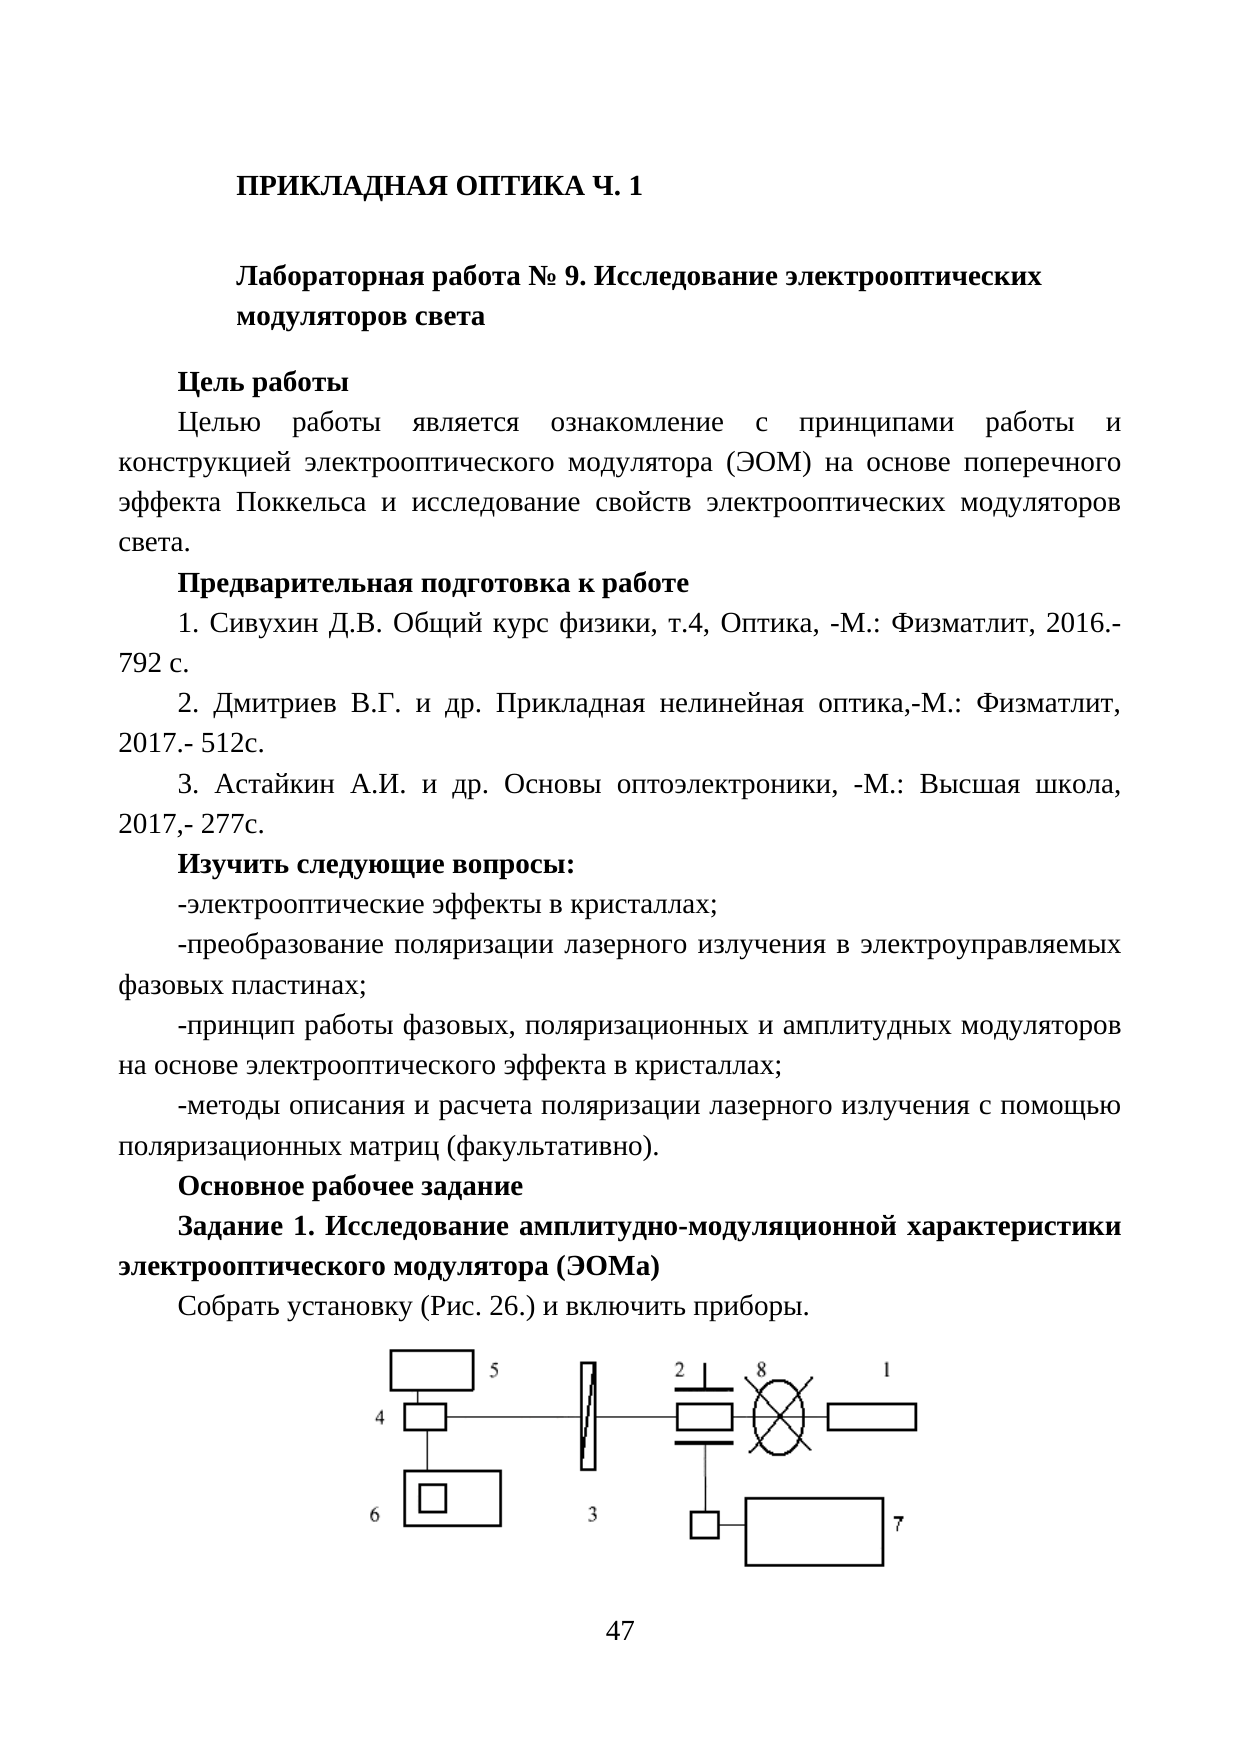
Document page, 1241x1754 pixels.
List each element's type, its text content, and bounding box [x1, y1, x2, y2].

text Предварительная подготовка к работе [118, 565, 1122, 598]
text -преобразование поляризации лазерного излучения в электроуправляемых фазовых пластинах; [118, 927, 1122, 1000]
text 2. Дмитриев В.Г. и др. Прикладная нелинейная оптика,-М.: Физматлит, 2017.- 512с. [118, 685, 1122, 759]
text Лабораторная работа № 9. Исследование электрооптических модуляторов света [236, 258, 1122, 332]
text Основное рабочее задание [118, 1168, 1122, 1201]
text Цель работы [118, 364, 1122, 397]
text 3. Астайкин А.И. и др. Основы оптоэлектроники, -М.: Высшая школа, 2017,- 277с. [118, 766, 1122, 839]
text Изучить следующие вопросы: [118, 846, 1122, 880]
text -принцип работы фазовых, поляризационных и амплитудных модуляторов на основе электрооптического эффекта в кристаллах; [118, 1007, 1122, 1081]
picture [361, 1333, 953, 1608]
text -методы описания и расчета поляризации лазерного излучения с помощью поляризационных матриц (факультативно). [118, 1087, 1122, 1161]
text Собрать установку (Рис. 26.) и включить приборы. [118, 1288, 1122, 1322]
text Задание 1. Исследование амплитудно-модуляционной характеристики электрооптического модулятора (ЭОМа) [118, 1208, 1122, 1282]
text 1. Сивухин Д.В. Общий курс физики, т.4, Оптика, -М.: Физматлит, 2016.- 792 с. [118, 605, 1122, 679]
text ПРИКЛАДНАЯ ОПТИКА Ч. 1 [236, 168, 1122, 202]
text -электрооптические эффекты в кристаллах; [118, 886, 1122, 920]
text Целью работы является ознакомление с принципами работы и конструкцией электрооптического модулятора (ЭОМ) на основе поперечного эффекта Поккельса и исследование свойств электрооптических модуляторов света. [118, 404, 1122, 558]
